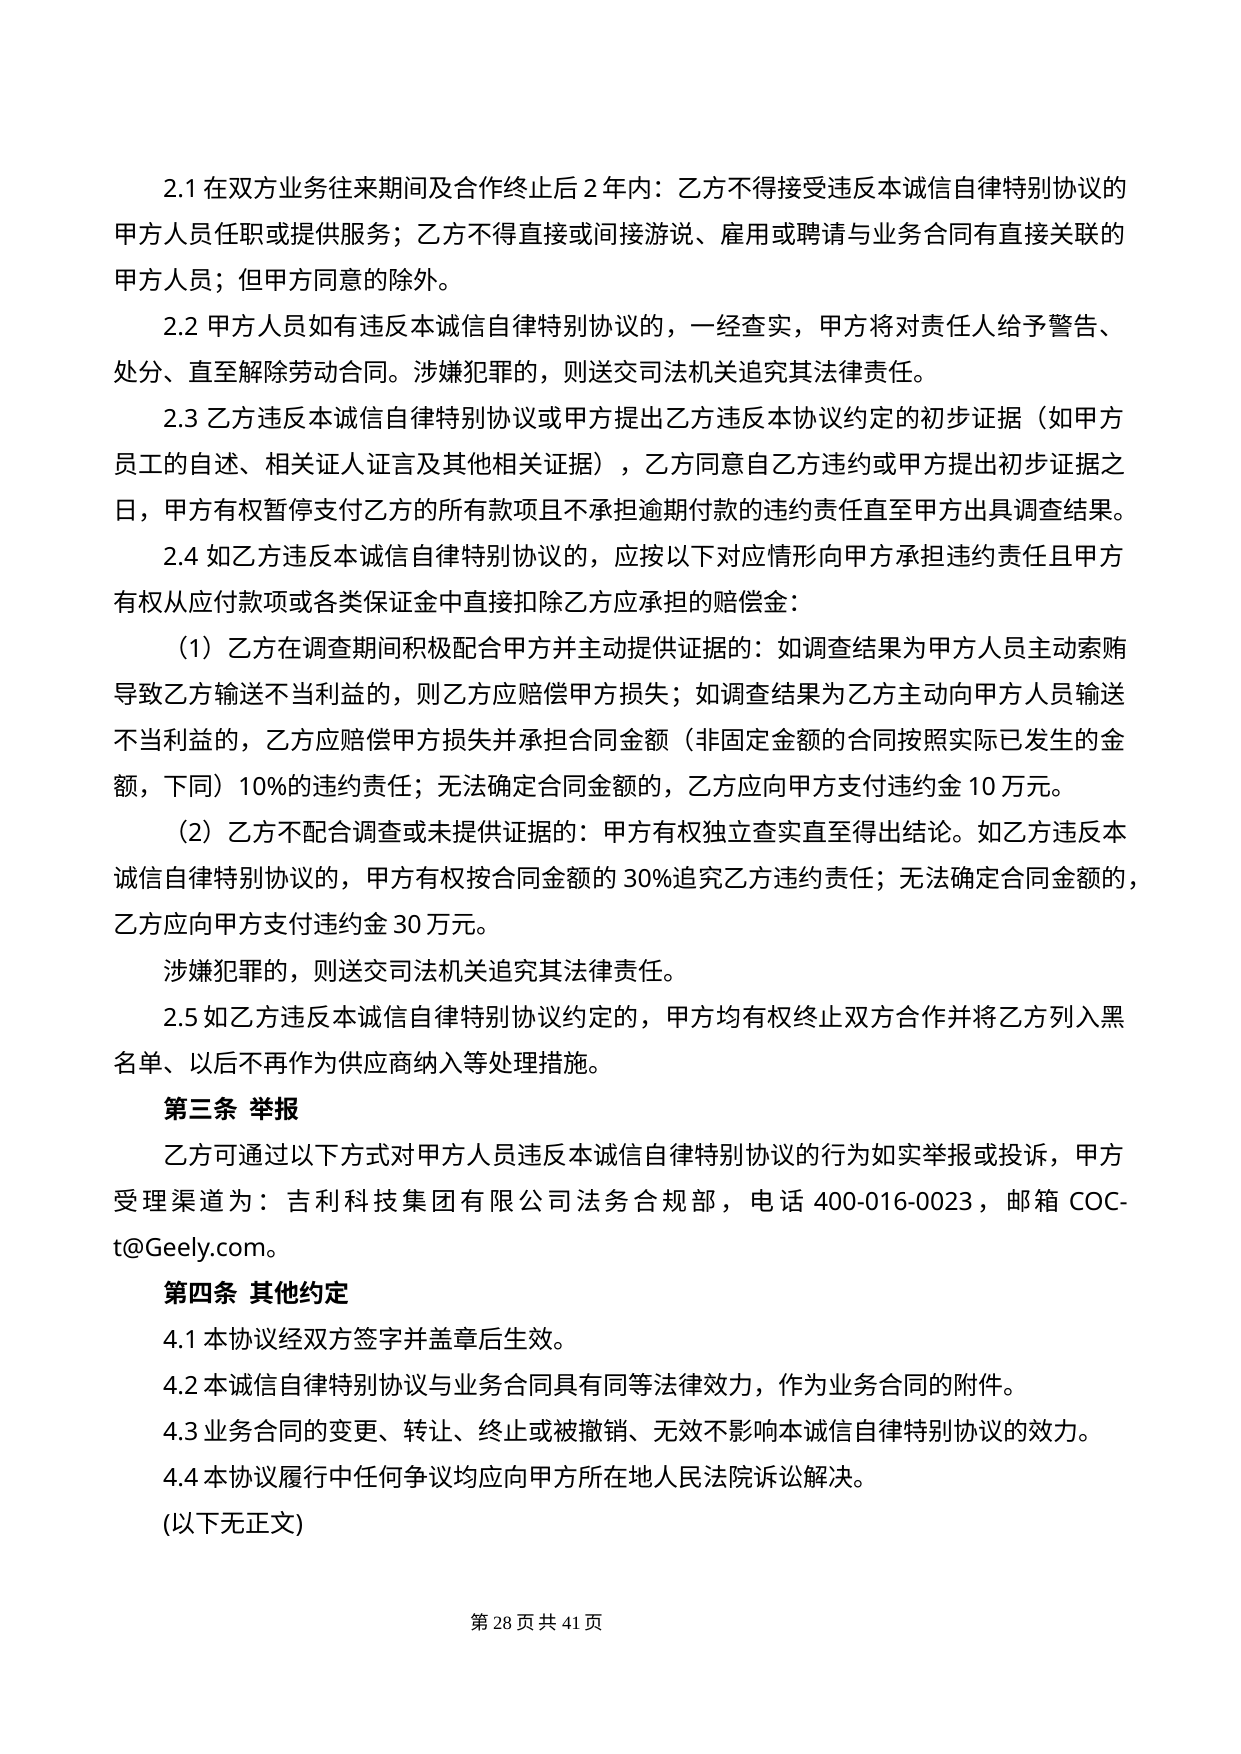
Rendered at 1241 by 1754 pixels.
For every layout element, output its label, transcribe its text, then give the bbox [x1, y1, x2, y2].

text 4.3业务合同的变更、转让、终止或被撤销、无效不影响本诚信自律特别协议的效力。 [113, 1406, 1127, 1452]
text 4.2本诚信自律特别协议与业务合同具有同等法律效力，作为业务合同的附件。 [113, 1360, 1127, 1406]
text 乙方可通过以下方式对甲方人员违反本诚信自律特别协议的行为如实举报或投诉，甲方受理渠道为：吉利科技集团有限公司法务合规部，电话400-016-0023，邮箱COC-t@Geely.com。 [113, 1130, 1127, 1268]
text 4.4本协议履行中任何争议均应向甲方所在地人民法院诉讼解决。 [113, 1452, 1127, 1498]
text 2.3 乙方违反本诚信自律特别协议或甲方提出乙方违反本协议约定的初步证据（如甲方员工的自述、相关证人证言及其他相关证据），乙方同意自乙方违约或甲方提出初步证据之日，甲方有权暂停支付乙方的所有款项且不承担逾期付款的违约责任直至甲方出具调查结果。 [113, 393, 1127, 532]
text 2.2 甲方人员如有违反本诚信自律特别协议的，一经查实，甲方将对责任人给予警告、处分、直至解除劳动合同。涉嫌犯罪的，则送交司法机关追究其法律责任。 [113, 301, 1127, 393]
text （1）乙方在调查期间积极配合甲方并主动提供证据的：如调查结果为甲方人员主动索贿导致乙方输送不当利益的，则乙方应赔偿甲方损失；如调查结果为乙方主动向甲方人员输送不当利益的，乙方应赔偿甲方损失并承担合同金额（非固定金额的合同按照实际已发生的金额，下同）10%的违约责任；无法确定合同金额的，乙方应向甲方支付违约金10万元。 [113, 624, 1127, 808]
text 2.5如乙方违反本诚信自律特别协议约定的，甲方均有权终止双方合作并将乙方列入黑名单、以后不再作为供应商纳入等处理措施。 [113, 992, 1127, 1084]
text 4.1本协议经双方签字并盖章后生效。 [113, 1314, 1127, 1360]
text 第四条 其他约定 [113, 1268, 1127, 1314]
text 涉嫌犯罪的，则送交司法机关追究其法律责任。 [113, 946, 1127, 992]
text 2.4 如乙方违反本诚信自律特别协议的，应按以下对应情形向甲方承担违约责任且甲方有权从应付款项或各类保证金中直接扣除乙方应承担的赔偿金： [113, 532, 1127, 624]
text (以下无正文) [113, 1498, 1127, 1544]
text （2）乙方不配合调查或未提供证据的：甲方有权独立查实直至得出结论。如乙方违反本诚信自律特别协议的，甲方有权按合同金额的30%追究乙方违约责任；无法确定合同金额的，乙方应向甲方支付违约金30万元。 [113, 808, 1127, 946]
text 第三条 举报 [113, 1084, 1127, 1130]
text 2.1在双方业务往来期间及合作终止后2年内：乙方不得接受违反本诚信自律特别协议的甲方人员任职或提供服务；乙方不得直接或间接游说、雇用或聘请与业务合同有直接关联的甲方人员；但甲方同意的除外。 [113, 163, 1127, 301]
